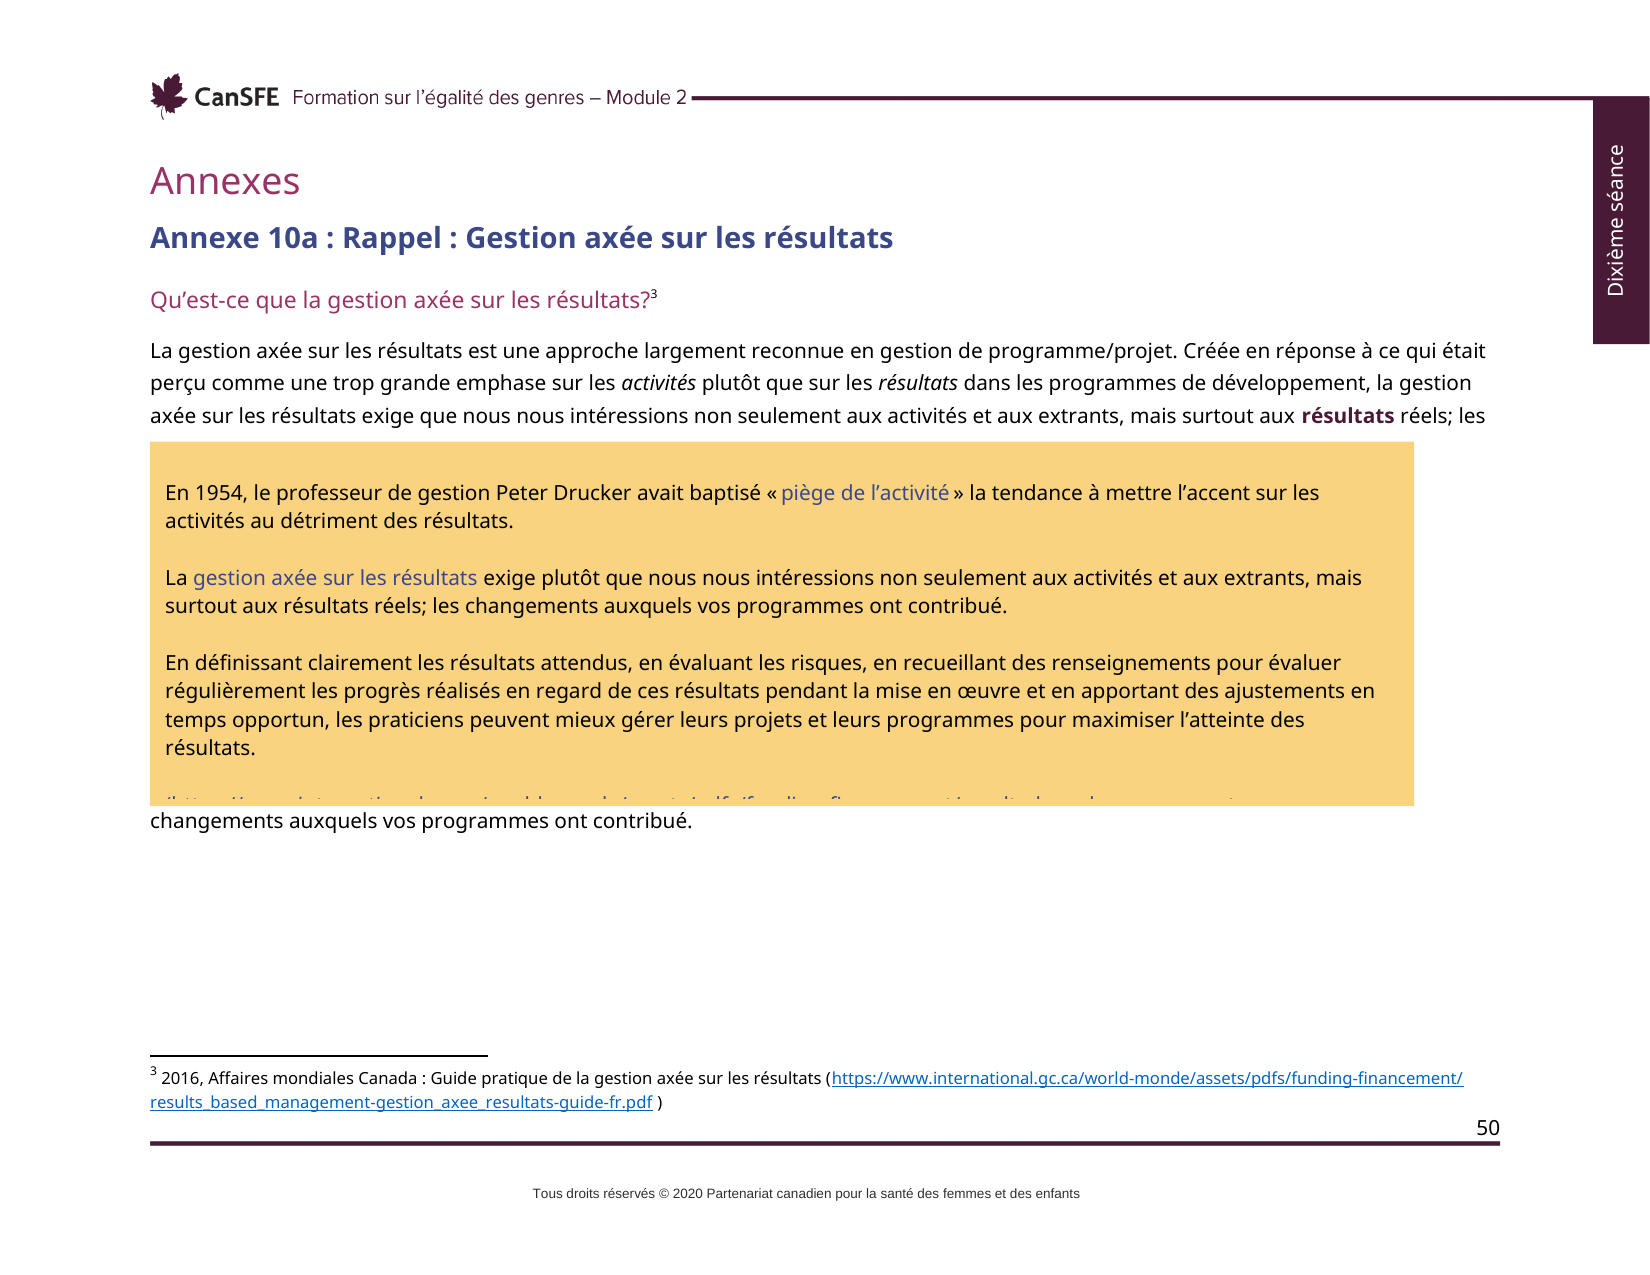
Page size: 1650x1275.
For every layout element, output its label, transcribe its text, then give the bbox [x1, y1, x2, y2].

subtitle Annexes [150, 154, 1500, 205]
subtitle Annexe 10a : Rappel : Gestion axée sur les résultats [150, 217, 1500, 257]
text La gestion axée sur les résultats est une approche largement reconnue en gestion de programme/projet. Créée en réponse à ce qui était perçu comme une trop grande emphase sur les activités plutôt que sur les résultats dans les programmes de développement, la gestion axée sur les résultats exige que nous nous intéressions non seulement aux activités et aux extrants, mais surtout aux résultats réels; les changements auxquels vos programmes ont contribué. [150, 336, 1500, 835]
text Qu’est-ce que la gestion axée sur les résultats? [150, 284, 1500, 315]
picture [150, 1141, 1500, 1146]
picture [150, 73, 1650, 120]
